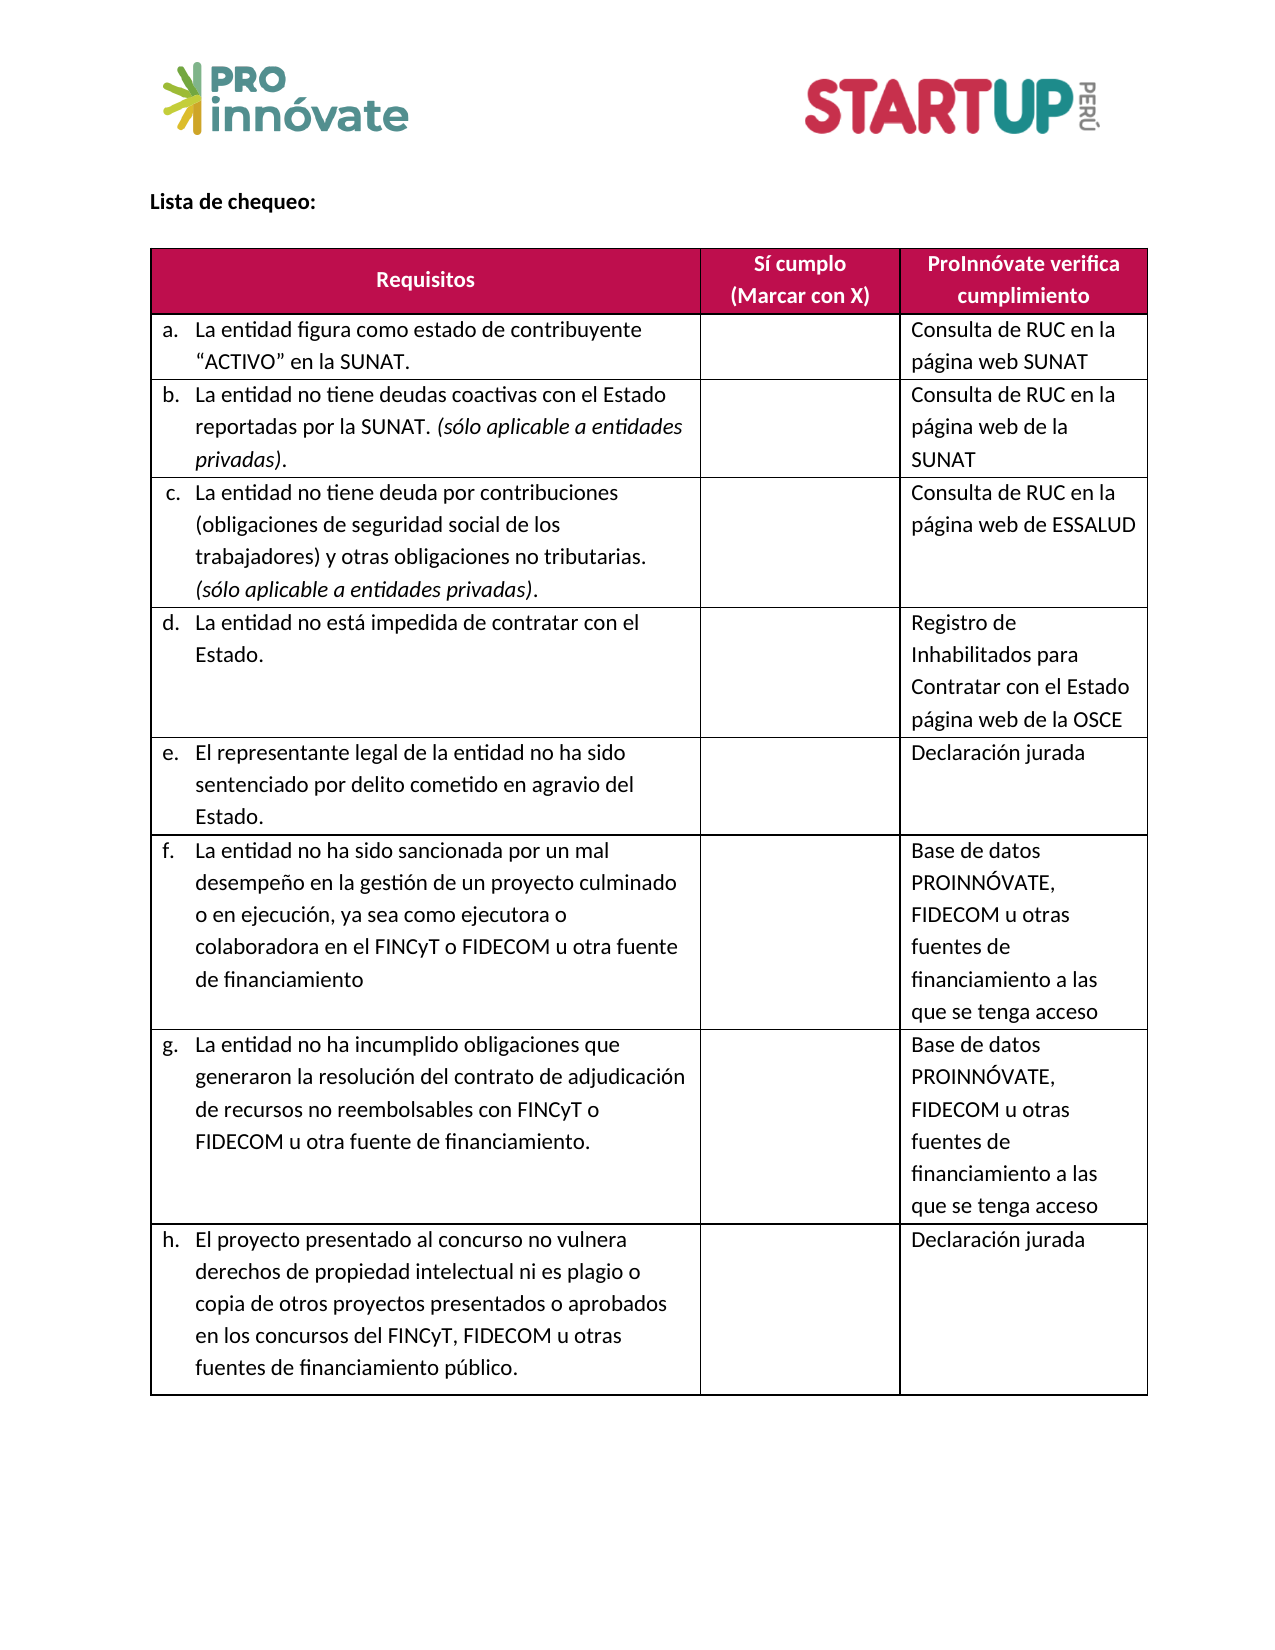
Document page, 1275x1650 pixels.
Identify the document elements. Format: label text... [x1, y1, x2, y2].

table_cell [701, 738, 899, 834]
table_cell La entidad no tiene deudas coactivas con el Estado reportadas por la SUNAT. (sólo aplicable a entidades privadas). [152, 380, 700, 477]
table_header Requisitos [152, 249, 700, 313]
picture [801, 68, 1107, 141]
table_cell El representante legal de la entidad no ha sido sentenciado por delito cometido en agravio del Estado. [152, 738, 700, 834]
table_cell Consulta de RUC en la página web de la SUNAT [901, 380, 1147, 477]
table_cell [701, 1030, 899, 1223]
table_cell La entidad no ha sido sancionada por un mal desempeño en la gestión de un proyecto culminado o en ejecución, ya sea como ejecutora o colaboradora en el FINCyT o FIDECOM u otra fuente de financiamiento [152, 836, 700, 1029]
table_cell La entidad no ha incumplido obligaciones que generaron la resolución del contrato de adjudicación de recursos no reembolsables con FINCyT o FIDECOM u otra fuente de financiamiento. [152, 1030, 700, 1223]
table_cell La entidad figura como estado de contribuyente “ACTIVO” en la SUNAT. [152, 315, 700, 379]
table_cell [701, 315, 899, 379]
text Lista de chequeo: [150, 187, 1125, 215]
table_cell La entidad no está impedida de contratar con el Estado. [152, 608, 700, 737]
table_header ProInnóvate verifica cumplimiento [901, 249, 1147, 313]
table_cell Base de datos PROINNÓVATE, FIDECOM u otras fuentes de financiamiento a las que se tenga acceso [901, 1030, 1147, 1223]
picture [150, 56, 439, 139]
table_cell [701, 836, 899, 1029]
table_cell [701, 608, 899, 737]
table_cell [701, 380, 899, 477]
table_cell [701, 1225, 899, 1394]
table_cell La entidad no tiene deuda por contribuciones (obligaciones de seguridad social de los trabajadores) y otras obligaciones no tributarias. (sólo aplicable a entidades privadas). [152, 478, 700, 607]
table_cell El proyecto presentado al concurso no vulnera derechos de propiedad intelectual ni es plagio o copia de otros proyectos presentados o aprobados en los concursos del FINCyT, FIDECOM u otras fuentes de financiamiento público. [152, 1225, 700, 1394]
table_cell Consulta de RUC en la página web de ESSALUD [901, 478, 1147, 607]
table_cell Declaración jurada [901, 1225, 1147, 1394]
table_header Sí cumplo (Marcar con X) [701, 249, 899, 313]
table_cell Base de datos PROINNÓVATE, FIDECOM u otras fuentes de financiamiento a las que se tenga acceso [901, 836, 1147, 1029]
table_cell [701, 478, 899, 607]
table_cell Consulta de RUC en la página web SUNAT [901, 315, 1147, 379]
table_cell Declaración jurada [901, 738, 1147, 834]
table_cell Registro de Inhabilitados para Contratar con el Estado página web de la OSCE [901, 608, 1147, 737]
